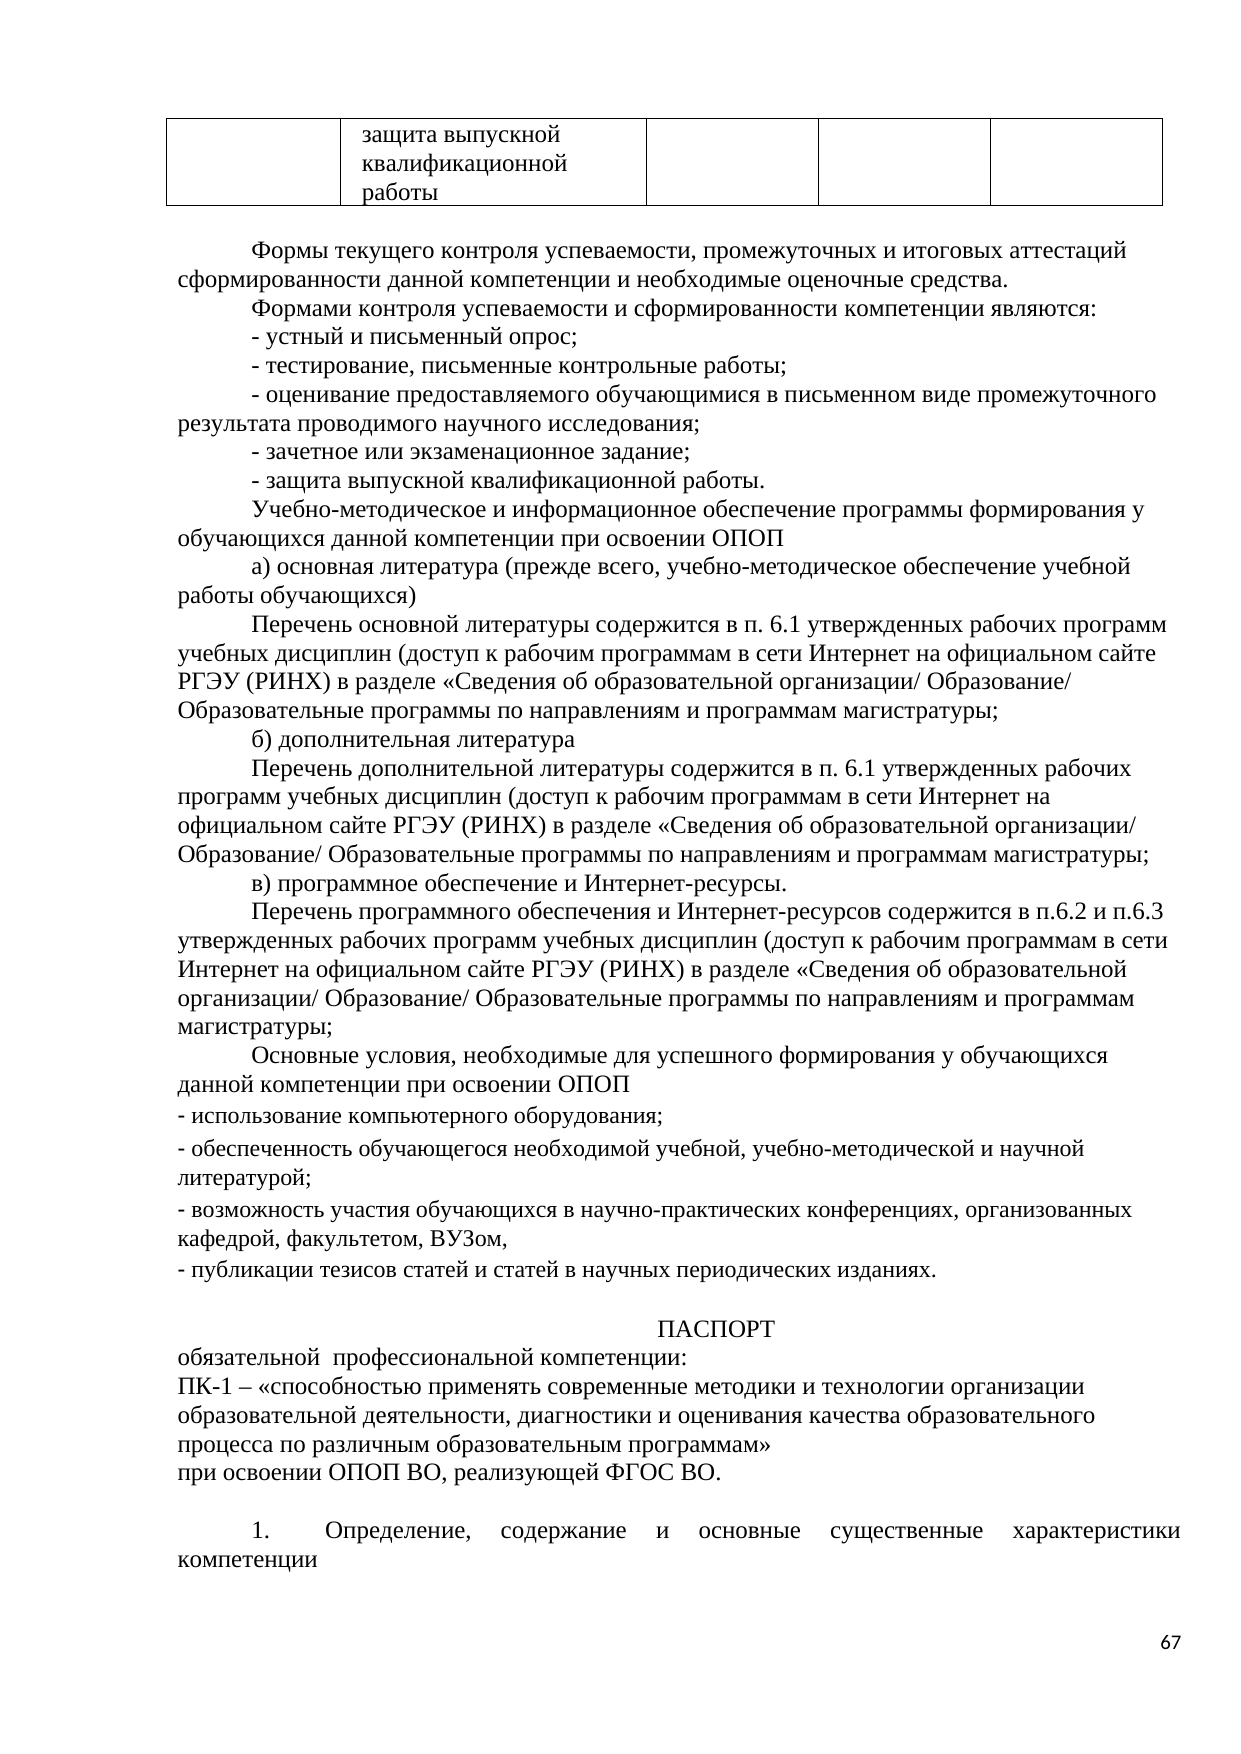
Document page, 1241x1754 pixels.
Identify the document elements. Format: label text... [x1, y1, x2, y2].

text б) дополнительная литература [177, 724, 1181, 753]
text - возможность участия обучающихся в научно-практических конференциях, организованных кафедрой, факультетом, ВУЗом, [177, 1192, 1181, 1252]
text Основные условия, необходимые для успешного формирования у обучающихся данной компетенции при освоении ОПОП [177, 1040, 1181, 1098]
text Перечень дополнительной литературы содержится в п. 6.1 утвержденных рабочих программ учебных дисциплин (доступ к рабочим программам в сети Интернет на официальном сайте РГЭУ (РИНХ) в разделе «Сведения об образовательной организации/ Образование/ Образовательные программы по направлениям и программам магистратуры; [177, 753, 1181, 868]
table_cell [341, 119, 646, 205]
text Перечень основной литературы содержится в п. 6.1 утвержденных рабочих программ учебных дисциплин (доступ к рабочим программам в сети Интернет на официальном сайте РГЭУ (РИНХ) в разделе «Сведения об образовательной организации/ Образование/ Образовательные программы по направлениям и программам магистратуры; [177, 609, 1181, 724]
text - защита выпускной квалификационной работы. [177, 465, 1181, 494]
text Перечень программного обеспечения и Интернет-ресурсов содержится в п.6.2 и п.6.3 утвержденных рабочих программ учебных дисциплин (доступ к рабочим программам в сети Интернет на официальном сайте РГЭУ (РИНХ) в разделе «Сведения об образовательной организации/ Образование/ Образовательные программы по направлениям и программам магистратуры; [177, 896, 1181, 1040]
text - зачетное или экзаменационное задание; [177, 436, 1181, 465]
text ПК-1 – «способностью применять современные методики и технологии организации образовательной деятельности, диагностики и оценивания качества образовательного процесса по различным образовательным программам» [177, 1371, 1181, 1457]
text Учебно-методическое и информационное обеспечение программы формирования у обучающихся данной компетенции при освоении ОПОП [177, 494, 1181, 551]
list Определение, содержание и основные существенные характеристики компетенции [177, 1515, 1181, 1572]
text - устный и письменный опрос; [177, 321, 1181, 350]
text обязательной профессиональной компетенции: [177, 1342, 1181, 1371]
text Формами контроля успеваемости и сформированности компетенции являются: [177, 293, 1181, 321]
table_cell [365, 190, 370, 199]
text - тестирование, письменные контрольные работы; [177, 350, 1181, 379]
text - обеспеченность обучающегося необходимой учебной, учебно-методической и научной литературой; [177, 1131, 1181, 1191]
text - публикации тезисов статей и статей в научных периодических изданиях. [177, 1252, 1181, 1285]
text а) основная литература (прежде всего, учебно-методическое обеспечение учебной работы обучающихся) [177, 551, 1181, 609]
text - использование компьютерного оборудования; [177, 1098, 1181, 1130]
text в) программное обеспечение и Интернет-ресурсы. [177, 868, 1181, 896]
text ПАСПОРТ [177, 1314, 1181, 1342]
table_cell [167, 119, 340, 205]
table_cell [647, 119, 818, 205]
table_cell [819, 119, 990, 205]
text Формы текущего контроля успеваемости, промежуточных и итоговых аттестаций сформированности данной компетенции и необходимые оценочные средства. [177, 235, 1181, 293]
text - оценивание предоставляемого обучающимися в письменном виде промежуточного результата проводимого научного исследования; [177, 379, 1181, 436]
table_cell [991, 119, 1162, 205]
text при освоении ОПОП ВО, реализующей ФГОС ВО. [177, 1457, 1181, 1486]
